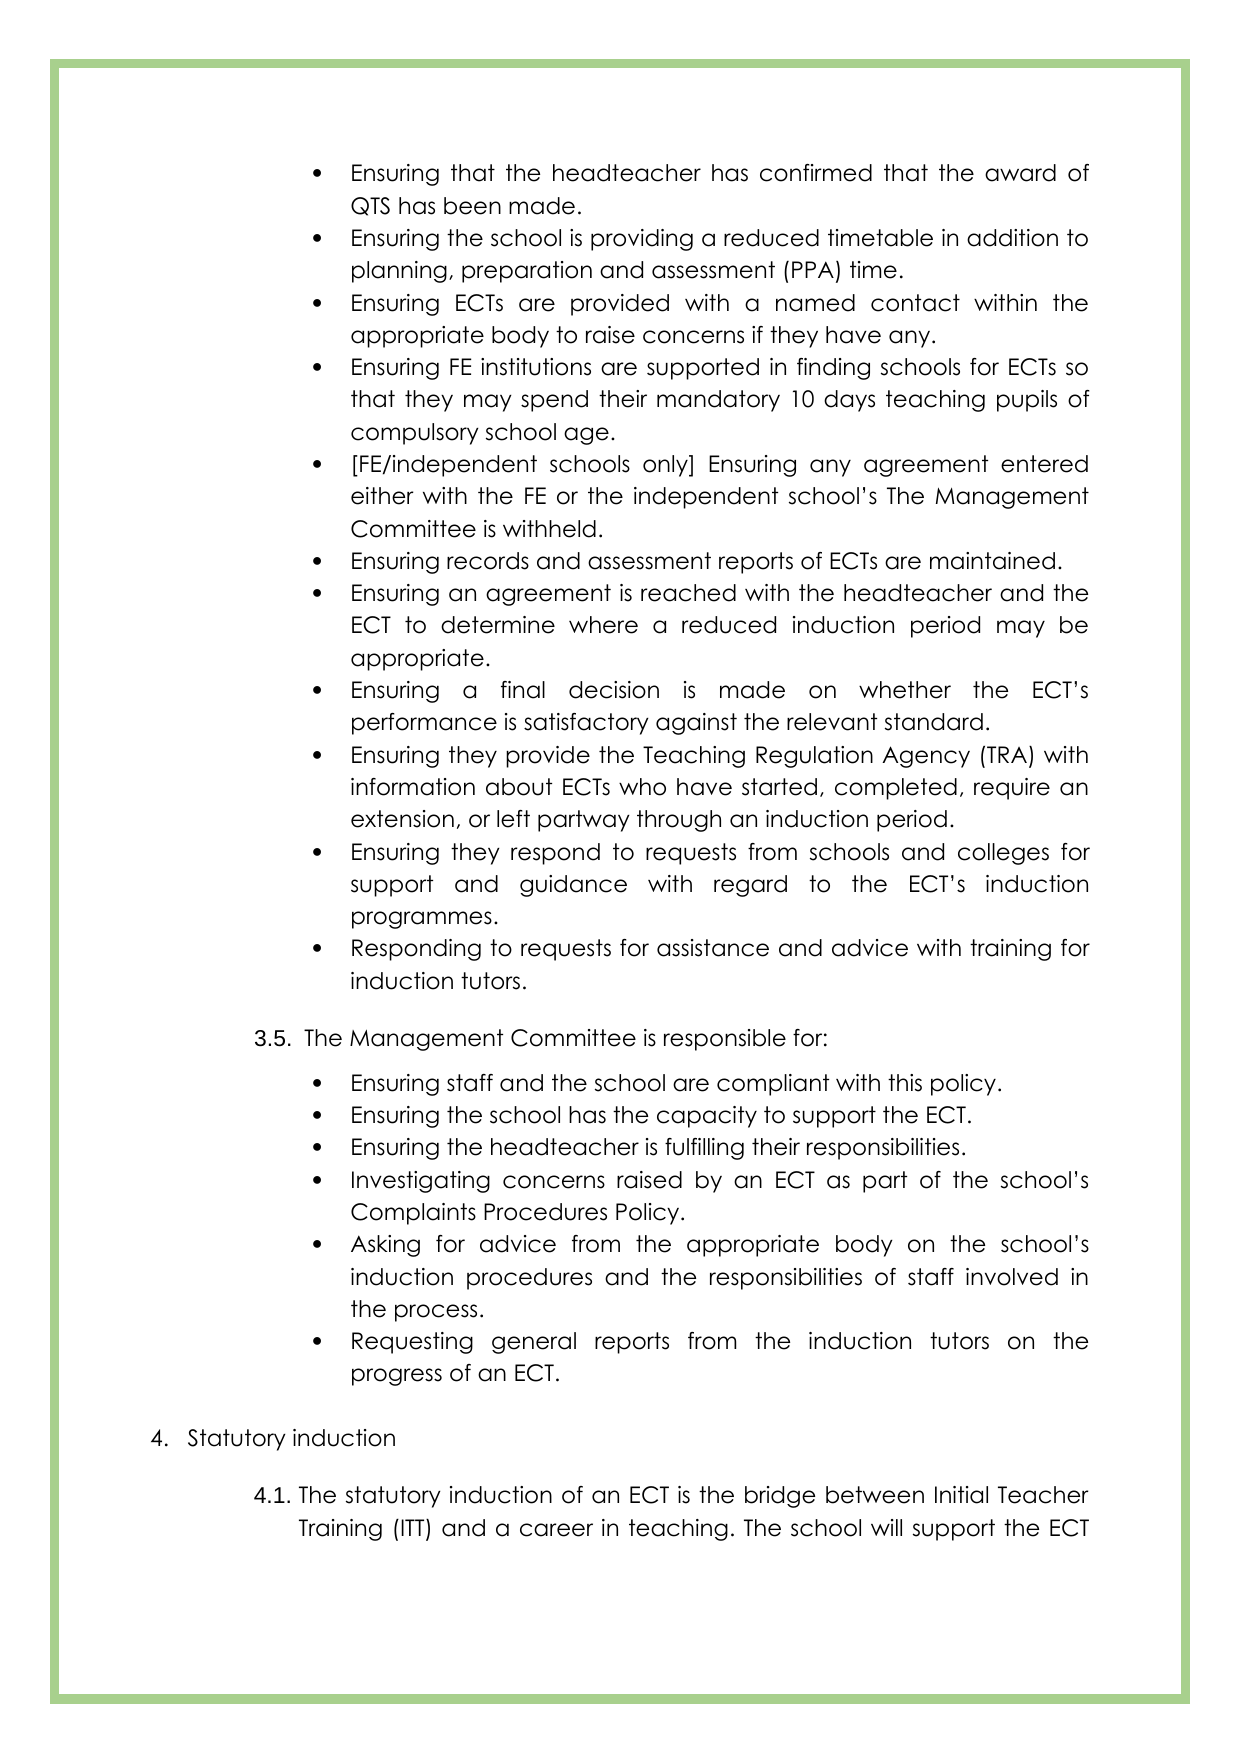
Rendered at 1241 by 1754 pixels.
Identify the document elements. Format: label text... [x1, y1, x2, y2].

text Ensuring the headteacher is fulfilling their responsibilities. [313, 1133, 1090, 1161]
text Ensuring records and assessment reports of ECTs are maintained. [313, 546, 1090, 574]
subtitle Statutory induction [150, 1423, 1090, 1451]
text Ensuring ECTs are provided with a named contact within the appropriate body to raise concerns if they have any. [313, 288, 1090, 348]
text Asking for advice from the appropriate body on the school’s induction procedures and the responsibilities of staff involved in the process. [313, 1229, 1090, 1322]
text Ensuring the school is providing a reduced timetable in addition to planning, preparation and assessment (PPA) time. [313, 223, 1090, 284]
text Responding to requests for assistance and advice with training for induction tutors. [313, 934, 1090, 994]
text Ensuring staff and the school are compliant with this policy. [313, 1068, 1090, 1096]
text Ensuring they provide the Teaching Regulation Agency (TRA) with information about ECTs who have started, completed, require an extension, or left partway through an induction period. [313, 740, 1090, 833]
text Ensuring the school has the capacity to support the ECT. [313, 1100, 1090, 1128]
text Ensuring a final decision is made on whether the ECT’s performance is satisfactory against the relevant standard. [313, 675, 1090, 736]
text Ensuring FE institutions are supported in finding schools for ECTs so that they may spend their mandatory 10 days teaching pupils of compulsory school age. [313, 352, 1090, 445]
text Requesting general reports from the induction tutors on the progress of an ECT. [313, 1326, 1090, 1387]
text Ensuring that the headteacher has confirmed that the award of QTS has been made. [313, 159, 1090, 219]
text The Management Committee is responsible for: [254, 1023, 1090, 1051]
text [253, 1481, 1090, 1541]
text [FE/independent schools only] Ensuring any agreement entered either with the FE or the independent school’s The Management Committee is withheld. [313, 449, 1090, 542]
text Ensuring they respond to requests from schools and colleges for support and guidance with regard to the ECT’s induction programmes. [313, 837, 1090, 929]
text Ensuring an agreement is reached with the headteacher and the ECT to determine where a reduced induction period may be appropriate. [313, 578, 1090, 671]
text Investigating concerns raised by an ECT as part of the school’s Complaints Procedures Policy. [313, 1165, 1090, 1225]
